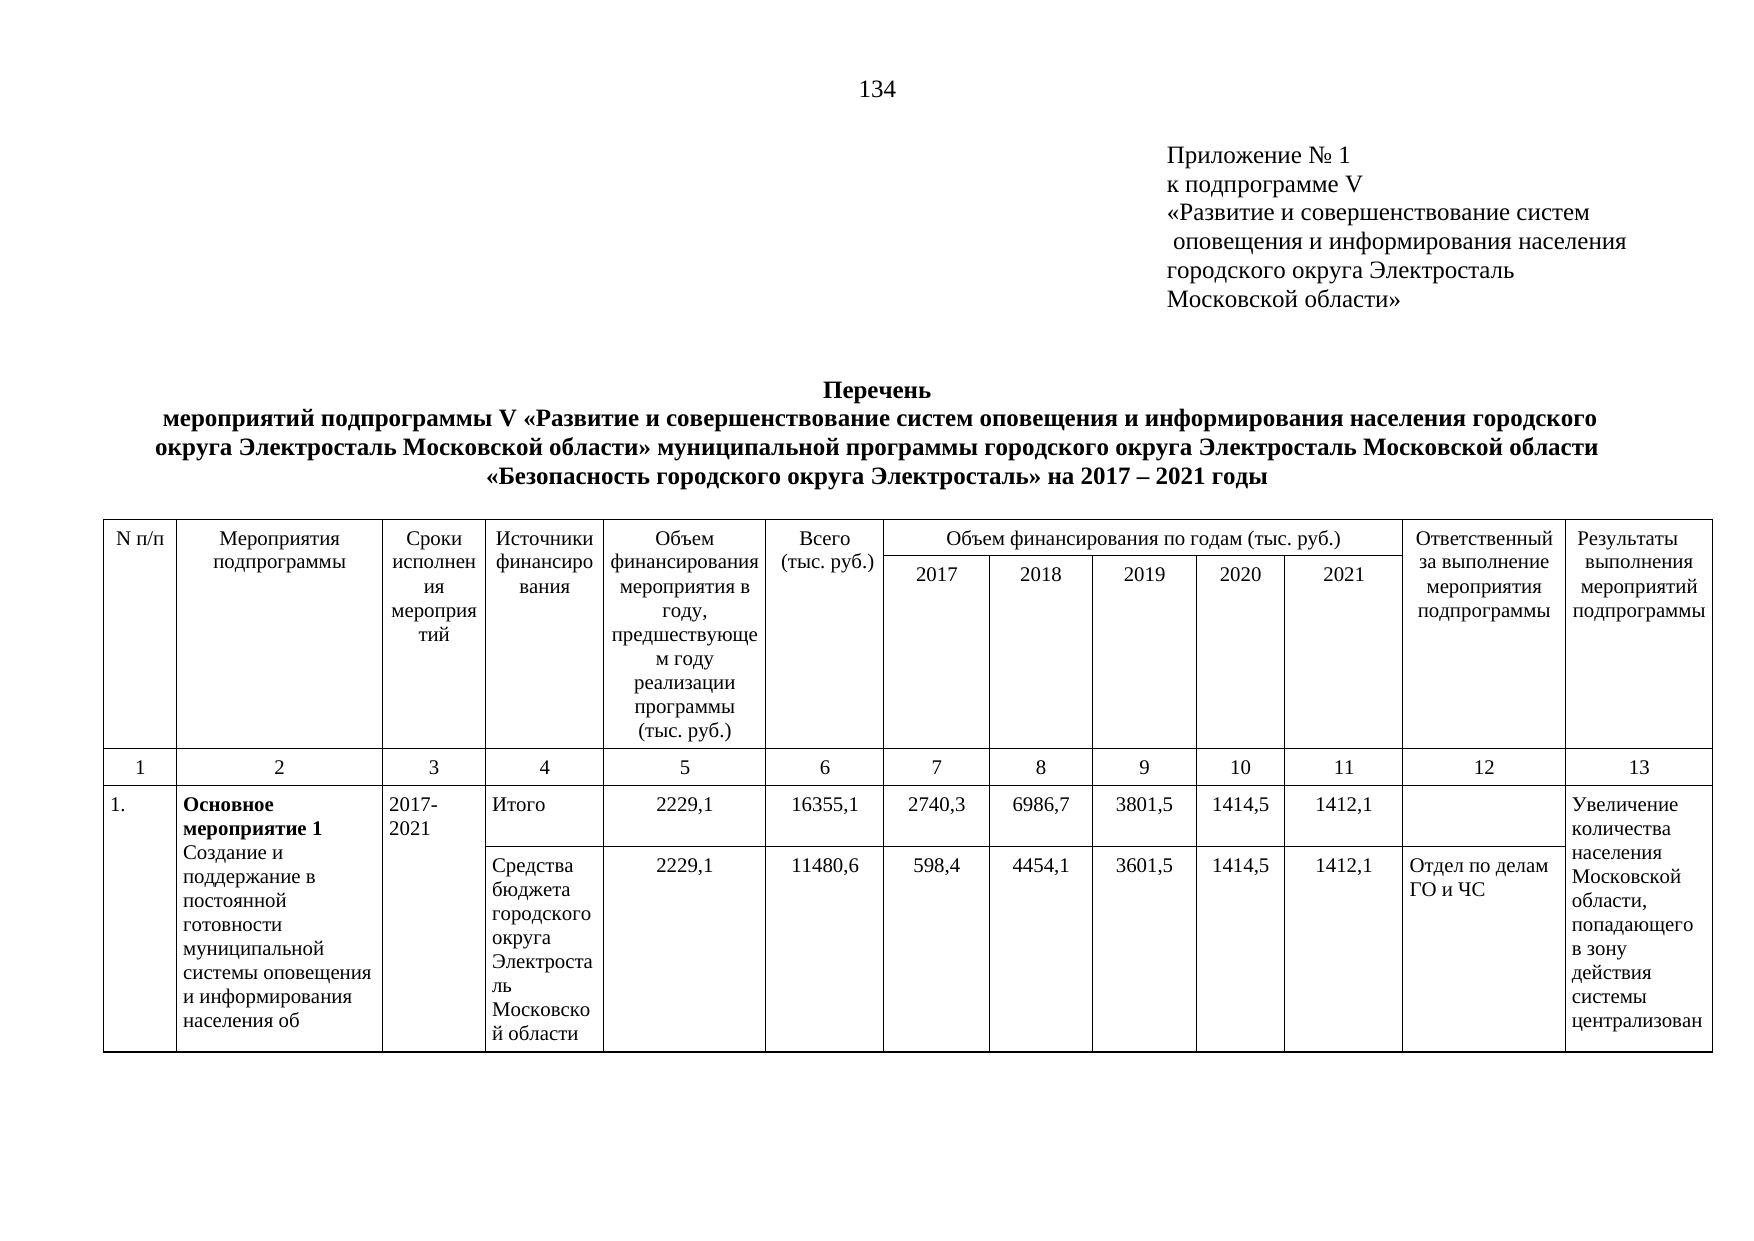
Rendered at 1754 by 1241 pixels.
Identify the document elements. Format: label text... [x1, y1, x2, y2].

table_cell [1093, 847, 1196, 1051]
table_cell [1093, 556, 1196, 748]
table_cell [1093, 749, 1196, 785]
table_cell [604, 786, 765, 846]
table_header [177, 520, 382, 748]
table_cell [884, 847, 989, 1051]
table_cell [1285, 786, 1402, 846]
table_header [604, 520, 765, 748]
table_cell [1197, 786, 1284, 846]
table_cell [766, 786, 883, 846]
text Московской области» [1167, 284, 1636, 312]
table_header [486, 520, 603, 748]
text «Развитие и совершенствование систем [1167, 197, 1636, 226]
text оповещения и информирования населения [1167, 226, 1636, 255]
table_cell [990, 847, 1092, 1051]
text Приложение № 1 [1167, 140, 1636, 169]
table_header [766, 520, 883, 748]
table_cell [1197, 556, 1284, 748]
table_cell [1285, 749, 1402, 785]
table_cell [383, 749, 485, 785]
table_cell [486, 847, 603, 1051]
text мероприятий подпрограммы V «Развитие и совершенствование систем оповещения и информирования населения городского округа Электросталь Московской области» муниципальной программы городского округа Электросталь Московской области «Безопасность городского округа Электросталь» на 2017 – 2021 годы [118, 403, 1636, 490]
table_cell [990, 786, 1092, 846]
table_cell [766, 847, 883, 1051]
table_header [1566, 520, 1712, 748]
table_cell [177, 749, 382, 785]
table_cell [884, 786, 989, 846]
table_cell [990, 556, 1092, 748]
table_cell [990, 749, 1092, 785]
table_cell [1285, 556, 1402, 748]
text Перечень [118, 375, 1636, 403]
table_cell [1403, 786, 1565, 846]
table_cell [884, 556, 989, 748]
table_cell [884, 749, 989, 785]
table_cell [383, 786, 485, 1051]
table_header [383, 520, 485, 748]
text к подпрограмме V [1167, 169, 1636, 197]
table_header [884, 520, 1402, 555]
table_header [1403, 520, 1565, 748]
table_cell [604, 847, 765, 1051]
text городского округа Электросталь [1167, 255, 1636, 284]
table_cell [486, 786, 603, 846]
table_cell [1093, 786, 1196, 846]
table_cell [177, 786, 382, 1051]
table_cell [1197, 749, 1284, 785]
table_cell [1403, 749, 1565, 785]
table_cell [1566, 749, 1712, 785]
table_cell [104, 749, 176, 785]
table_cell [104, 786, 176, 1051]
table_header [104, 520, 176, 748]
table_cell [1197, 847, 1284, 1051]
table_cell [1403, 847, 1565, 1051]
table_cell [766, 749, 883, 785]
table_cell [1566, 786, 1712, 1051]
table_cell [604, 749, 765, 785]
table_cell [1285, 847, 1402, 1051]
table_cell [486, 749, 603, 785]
